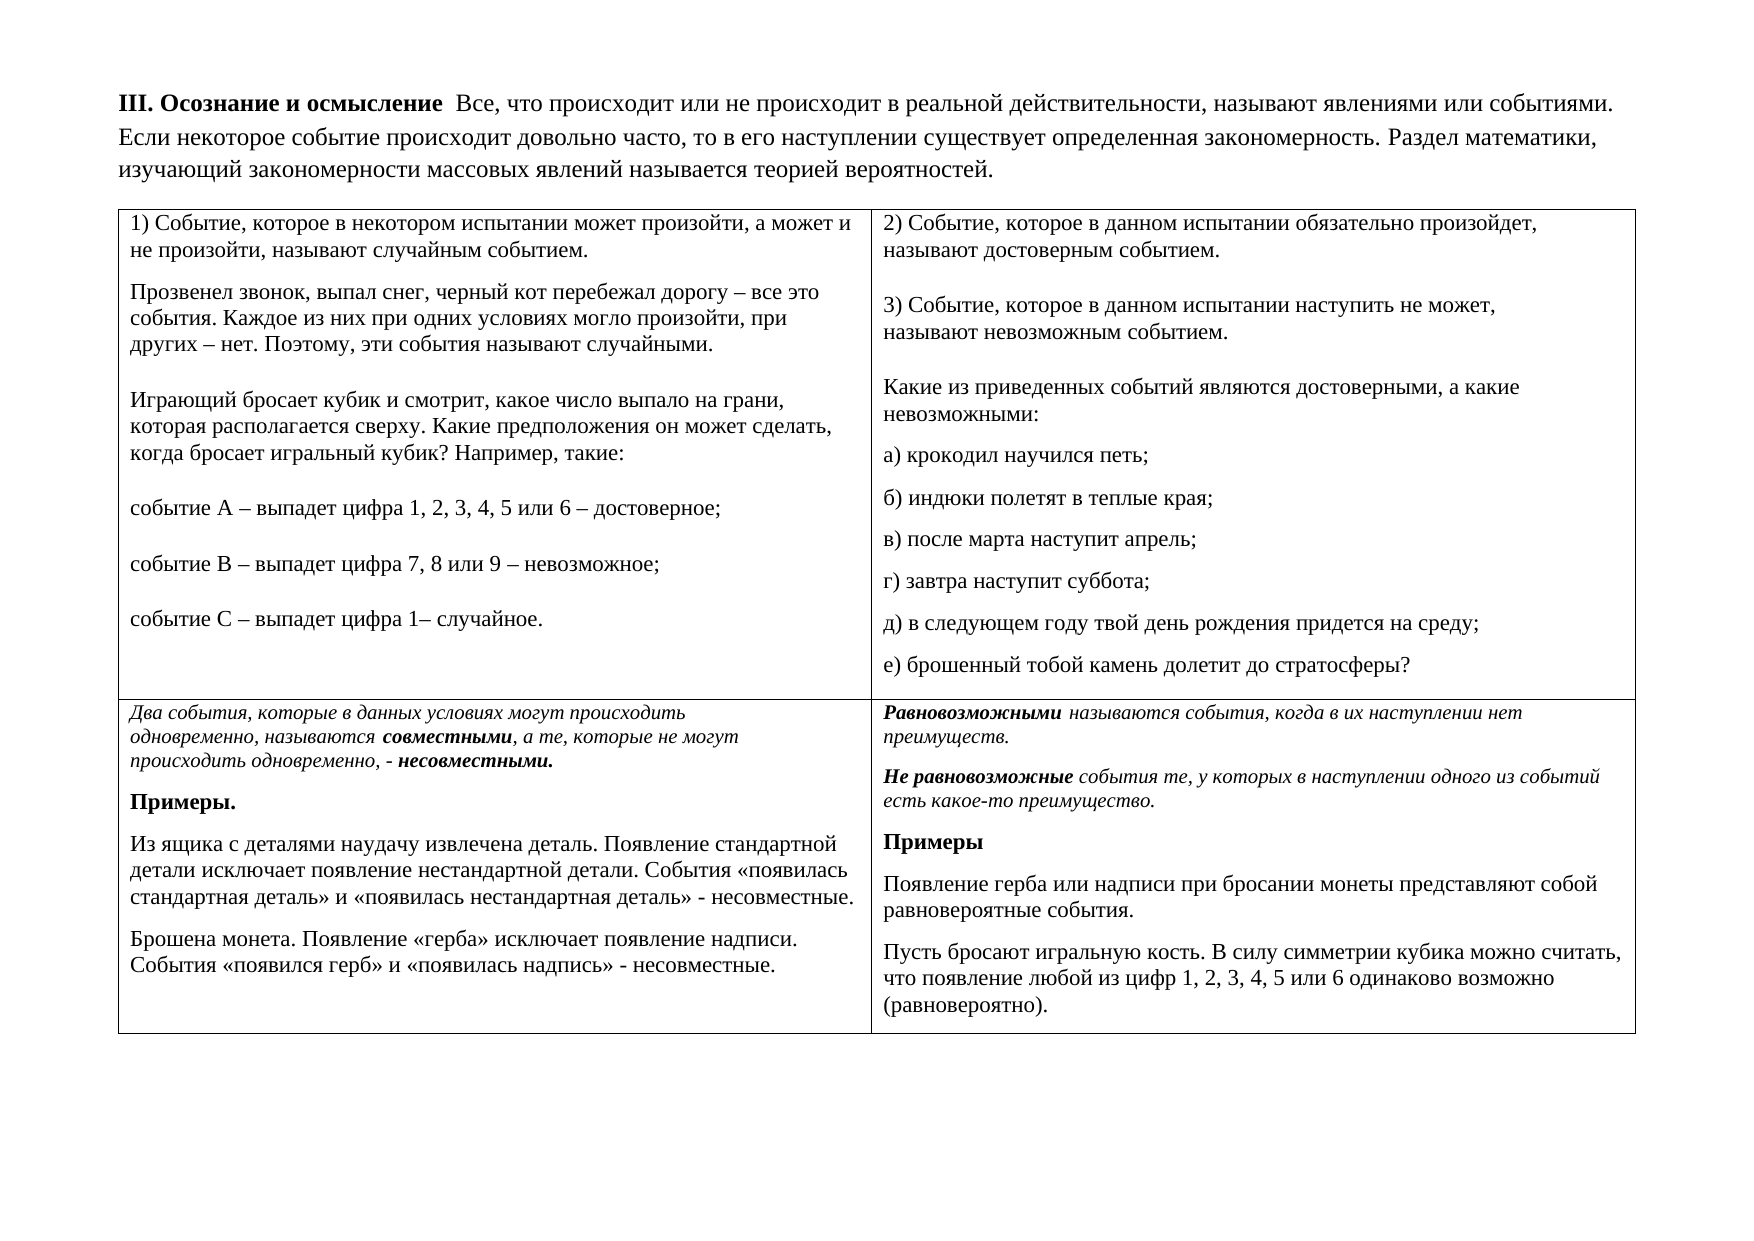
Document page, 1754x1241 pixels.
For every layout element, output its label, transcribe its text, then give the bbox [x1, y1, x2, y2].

table_cell Два события, которые в данных условиях могут происходить одновременно, называются совместными, а те, которые не могут происходить одновременно, - несовместными. Примеры. Из ящика с деталями наудачу извлечена деталь. Появление стандартной детали исключает появление нестандартной детали. События «появилась стандартная деталь» и «появилась нестандартная деталь» - несовместные. Брошена монета. Появление «герба» исключает появление надписи. События «появился герб» и «появилась надпись» - несовместные. [119, 700, 871, 1033]
table_header 1) Событие, которое в некотором испытании может произойти, а может и не произойти, называют случайным событием. Прозвенел звонок, выпал снег, черный кот перебежал дорогу – все это события. Каждое из них при одних условиях могло произойти, при других – нет. Поэтому, эти события называют случайными. Играющий бросает кубик и смотрит, какое число выпало на грани, которая располагается сверху. Какие предположения он может сделать, когда бросает игральный кубик? Например, такие: событие А – выпадет цифра 1, 2, 3, 4, 5 или 6 – достоверное; событие В – выпадет цифра 7, 8 или 9 – невозможное; событие С – выпадет цифра 1– случайное. [119, 210, 871, 699]
text III. Осознание и осмысление Все, что происходит или не происходит в реальной действительности, называют явлениями или событиями. Если некоторое событие происходит довольно часто, то в его наступлении существует определенная закономерность. Раздел математики, изучающий закономерности массовых явлений называется теорией вероятностей. [118, 88, 1636, 183]
table_header 2) Событие, которое в данном испытании обязательно произойдет, называют достоверным событием. 3) Событие, которое в данном испытании наступить не может, называют невозможным событием. Какие из приведенных событий являются достоверными, а какие невозможными: а) крокодил научился петь; б) индюки полетят в теплые края; в) после марта наступит апрель; г) завтра наступит суббота; д) в следующем году твой день рождения придется на среду; е) брошенный тобой камень долетит до стратосферы? [872, 210, 1635, 699]
table_cell Равновозможными называются события, когда в их наступлении нет преимуществ. Не равновозможные события те, у которых в наступлении одного из событий есть какое-то преимущество. Примеры Появление герба или надписи при бросании монеты представляют собой равновероятные события. Пусть бросают игральную кость. В силу симметрии кубика можно считать, что появление любой из цифр 1, 2, 3, 4, 5 или 6 одинаково возможно (равновероятно). [872, 700, 1635, 1033]
